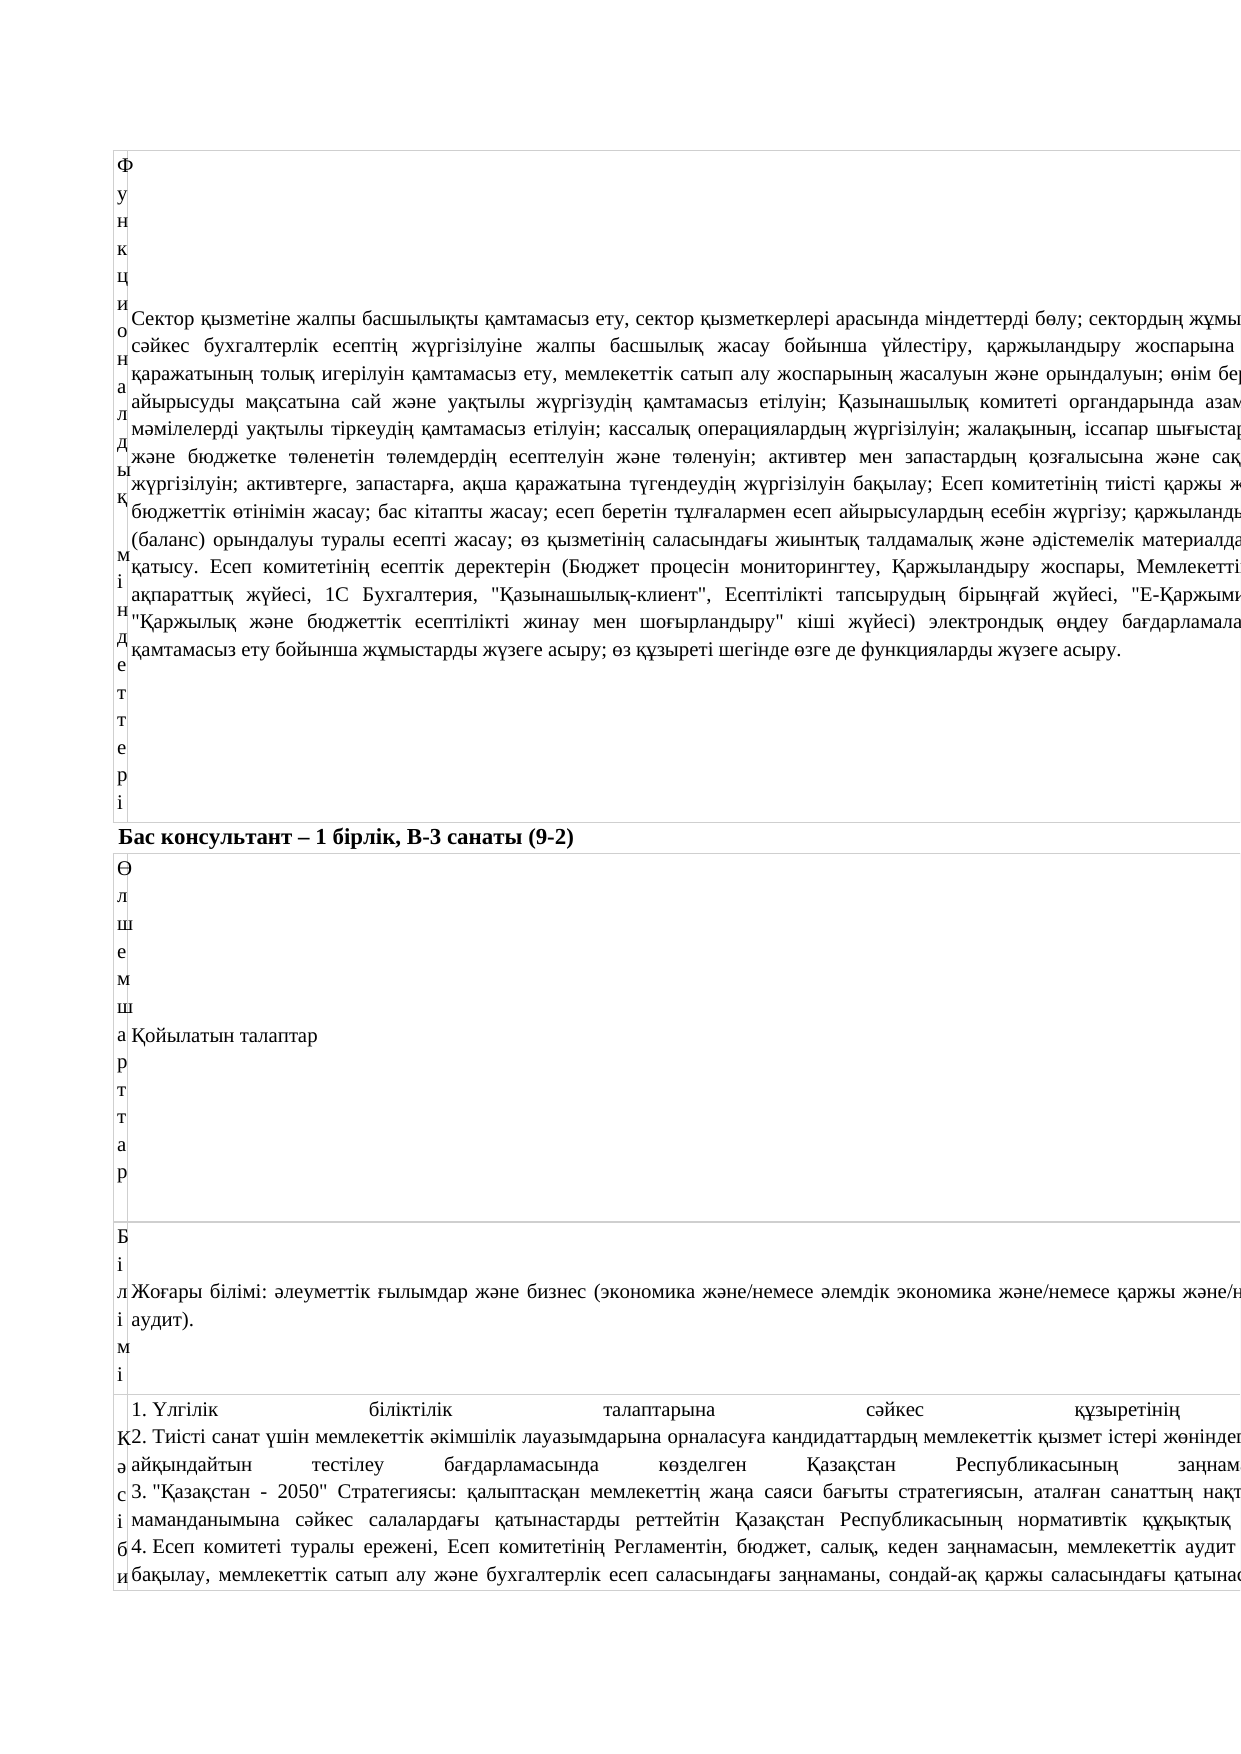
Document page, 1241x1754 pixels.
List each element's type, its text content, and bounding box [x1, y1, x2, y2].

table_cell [128, 1395, 1240, 1590]
table_cell Сектор қызметіне жалпы басшылықты қамтамасыз ету, сектор қызметкерлері арасында міндеттерді бөлу; сектордың жұмысын ҚСХҚЕС-ке сәйкес бухгалтерлік есептің жүргізілуіне жалпы басшылық жасау бойынша үйлестіру, қаржыландыру жоспарына сәйкес бюджет қаражатының толық игерілуін қамтамасыз ету, мемлекеттік сатып алу жоспарының жасалуын және орындалуын; өнім берушілермен есеп айырысуды мақсатына сай және уақтылы жүргізудің қамтамасыз етілуін; Қазынашылық комитеті органдарында азаматтық-құқықтық мәмілелерді уақтылы тіркеудің қамтамасыз етілуін; кассалық операциялардың жүргізілуін; жалақының, іссапар шығыстарының, салықтар және бюджетке төленетін төлемдердің есептелуін және төленуін; активтер мен запастардың қозғалысына және сақталуына есептің жүргізілуін; активтерге, запастарға, ақша қаражатына түгендеудің жүргізілуін бақылау; Есеп комитетінің тиісті қаржы жылына арналған бюджеттік өтінімін жасау; бас кітапты жасау; есеп беретін тұлғалармен есеп айырысулардың есебін жүргізу; қаржыландыру жоспарының (баланс) орындалуы туралы есепті жасау; өз қызметінің саласындағы жиынтық талдамалық және әдістемелік материалдарды дайындауға қатысу. Есеп комитетінің есептік деректерін (Бюджет процесін мониторингтеу, Қаржыландыру жоспары, Мемлекеттік жоспарлаудың ақпараттық жүйесі, 1С Бухгалтерия, "Қазынашылық-клиент", Есептілікті тапсырудың бірыңғай жүйесі, "Е-Қаржымині" ИААЖ-ның "Қаржылық және бюджеттік есептілікті жинау мен шоғырландыру" кіші жүйесі) электрондық өңдеу бағдарламаларын ақпаратпен қамтамасыз ету бойынша жұмыстарды жүзеге асыру; өз құзыреті шегінде өзге де функцияларды жүзеге асыру. [128, 151, 1240, 822]
table_cell Функционалдық міндеттері [114, 151, 127, 822]
table_header Өлшемшарттар [114, 854, 127, 1221]
text Бас консультант – 1 бірлік, В-3 санаты (9-2) [112, 823, 1128, 849]
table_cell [114, 1395, 127, 1590]
table_cell Білімі [114, 1223, 127, 1394]
table_cell Жоғары білімі: әлеуметтік ғылымдар және бизнес (экономика және/немесе әлемдік экономика және/немесе қаржы және/немесе есеп және аудит). [128, 1223, 1240, 1394]
table_header Қойылатын талаптар [128, 854, 1240, 1221]
